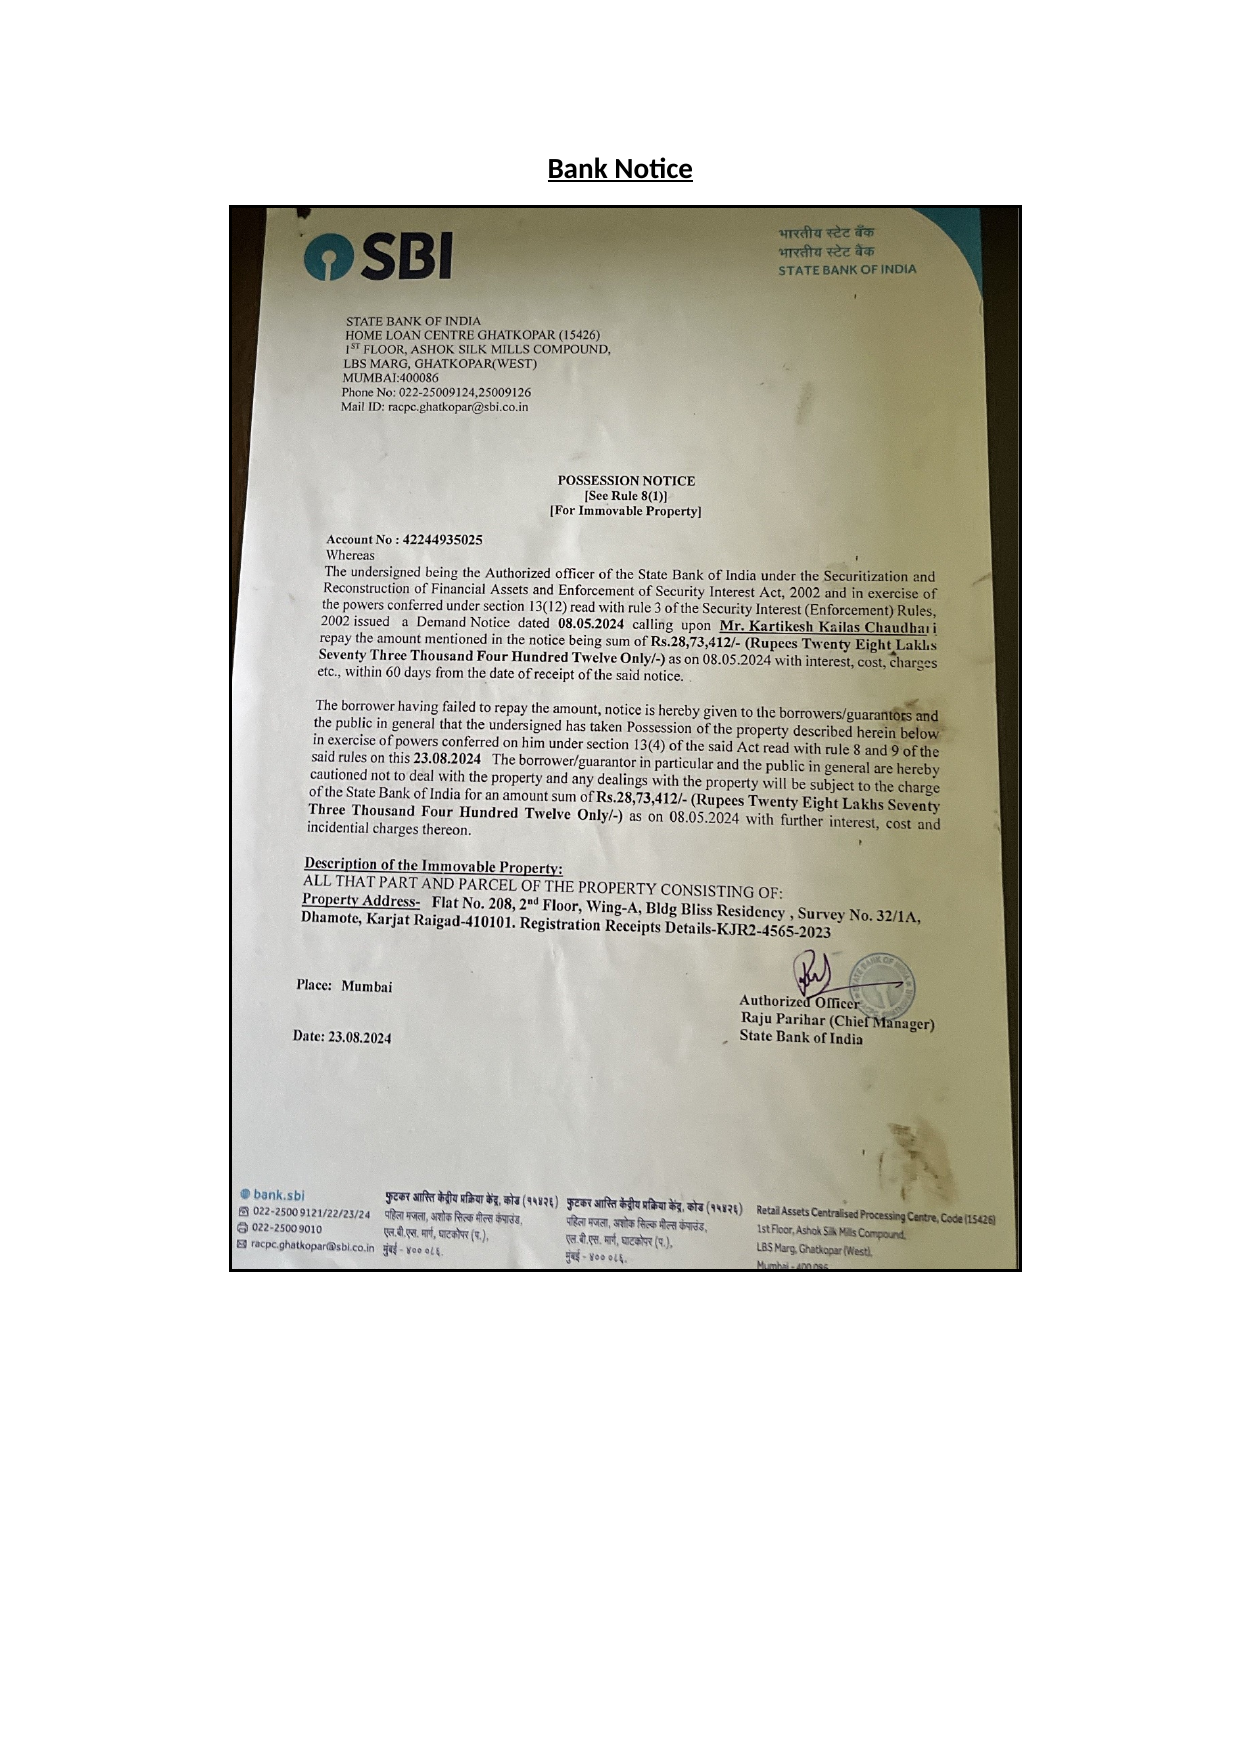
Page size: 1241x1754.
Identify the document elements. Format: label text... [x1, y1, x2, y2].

text Bank Notice [150, 150, 1090, 186]
picture [232, 208, 1019, 1269]
